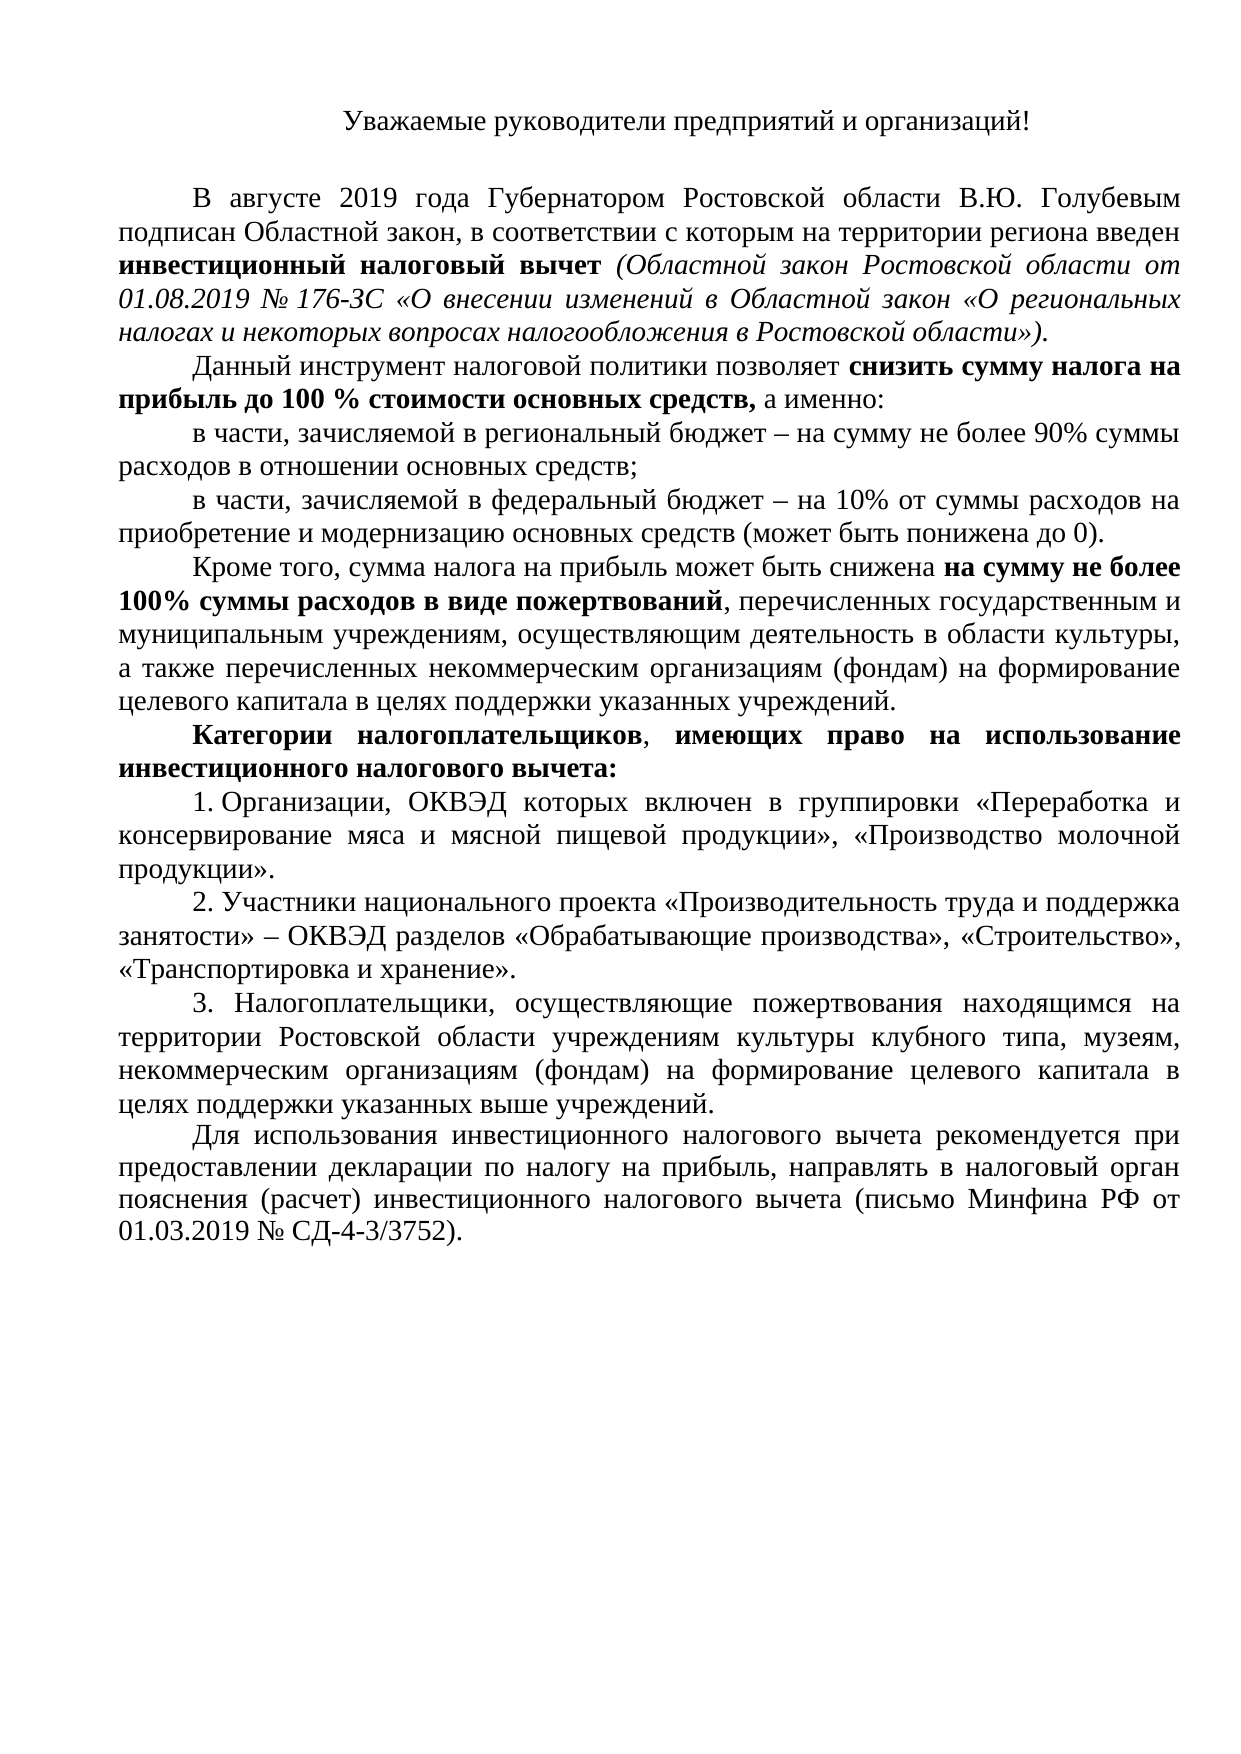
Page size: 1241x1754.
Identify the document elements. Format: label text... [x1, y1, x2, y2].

text в части, зачисляемой в региональный бюджет – на сумму не более 90% суммы расходов в отношении основных средств; [118, 415, 1181, 482]
text Данный инструмент налоговой политики позволяет снизить сумму налога на прибыль до 100 % стоимости основных средств, а именно: [118, 348, 1181, 415]
text Кроме того, сумма налога на прибыль может быть снижена на сумму не более 100% суммы расходов в виде пожертвований, перечисленных государственным и муниципальным учреждениям, осуществляющим деятельность в области культуры, а также перечисленных некоммерческим организациям (фондам) на формирование целевого капитала в целях поддержки указанных учреждений. [118, 549, 1181, 717]
text Уважаемые руководители предприятий и организаций! [118, 103, 1181, 137]
text 1. Организации, ОКВЭД которых включен в группировки «Переработка и консервирование мяса и мясной пищевой продукции», «Производство молочной продукции». [118, 784, 1181, 884]
text Категории налогоплательщиков, имеющих право на использование инвестиционного налогового вычета: [118, 717, 1181, 784]
text Для использования инвестиционного налогового вычета рекомендуется при предоставлении декларации по налогу на прибыль, направлять в налоговый орган пояснения (расчет) инвестиционного налогового вычета (письмо Минфина РФ от 01.03.2019 № СД-4-3/3752). [118, 1119, 1181, 1247]
text В августе 2019 года Губернатором Ростовской области В.Ю. Голубевым подписан Областной закон, в соответствии с которым на территории региона введен инвестиционный налоговый вычет (Областной закон Ростовской области от 01.08.2019 № 176-ЗС «О внесении изменений в Областной закон «О региональных налогах и некоторых вопросах налогообложения в Ростовской области»). [118, 180, 1181, 348]
text 3. Налогоплательщики, осуществляющие пожертвования находящимся на территории Ростовской области учреждениям культуры клубного типа, музеям, некоммерческим организациям (фондам) на формирование целевого капитала в целях поддержки указанных выше учреждений. [118, 985, 1181, 1119]
text 2. Участники национального проекта «Производительность труда и поддержка занятости» – ОКВЭД разделов «Обрабатывающие производства», «Строительство», «Транспортировка и хранение». [118, 884, 1181, 985]
text в части, зачисляемой в федеральный бюджет – на 10% от суммы расходов на приобретение и модернизацию основных средств (может быть понижена до 0). [118, 482, 1181, 549]
